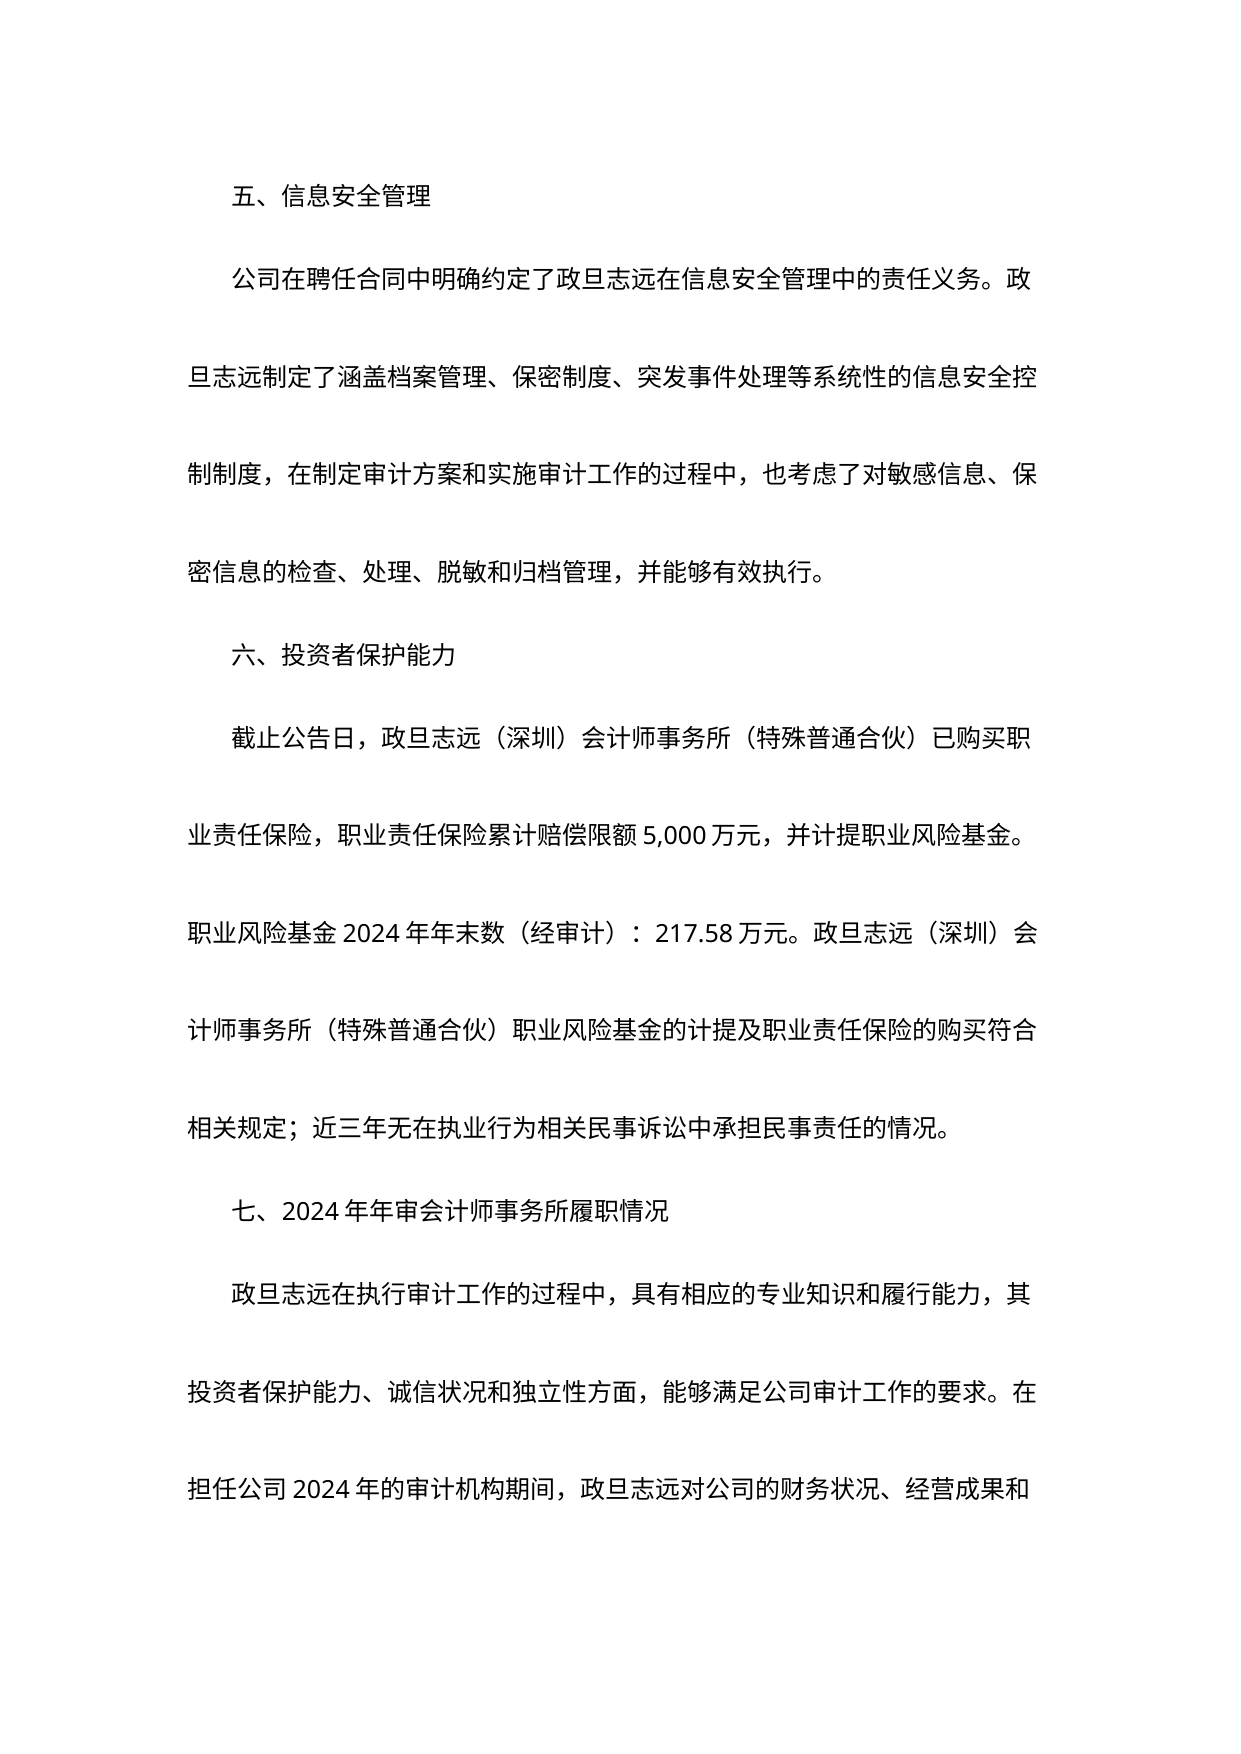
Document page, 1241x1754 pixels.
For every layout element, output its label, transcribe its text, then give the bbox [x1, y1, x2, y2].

text 公司在聘任合同中明确约定了政旦志远在信息安全管理中的责任义务。政旦志远制定了涵盖档案管理、保密制度、突发事件处理等系统性的信息安全控制制度，在制定审计方案和实施审计工作的过程中，也考虑了对敏感信息、保密信息的检查、处理、脱敏和归档管理，并能够有效执行。 [187, 245, 1053, 603]
text 五、信息安全管理 [187, 162, 1053, 227]
text 截止公告日，政旦志远（深圳）会计师事务所（特殊普通合伙）已购买职业责任保险，职业责任保险累计赔偿限额5,000万元，并计提职业风险基金。职业风险基金2024年年末数（经审计）：217.58万元。政旦志远（深圳）会计师事务所（特殊普通合伙）职业风险基金的计提及职业责任保险的购买符合相关规定；近三年无在执业行为相关民事诉讼中承担民事责任的情况。 [187, 704, 1053, 1159]
text 六、投资者保护能力 [187, 621, 1053, 686]
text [187, 1260, 1053, 1520]
text 七、2024年年审会计师事务所履职情况 [187, 1177, 1053, 1242]
